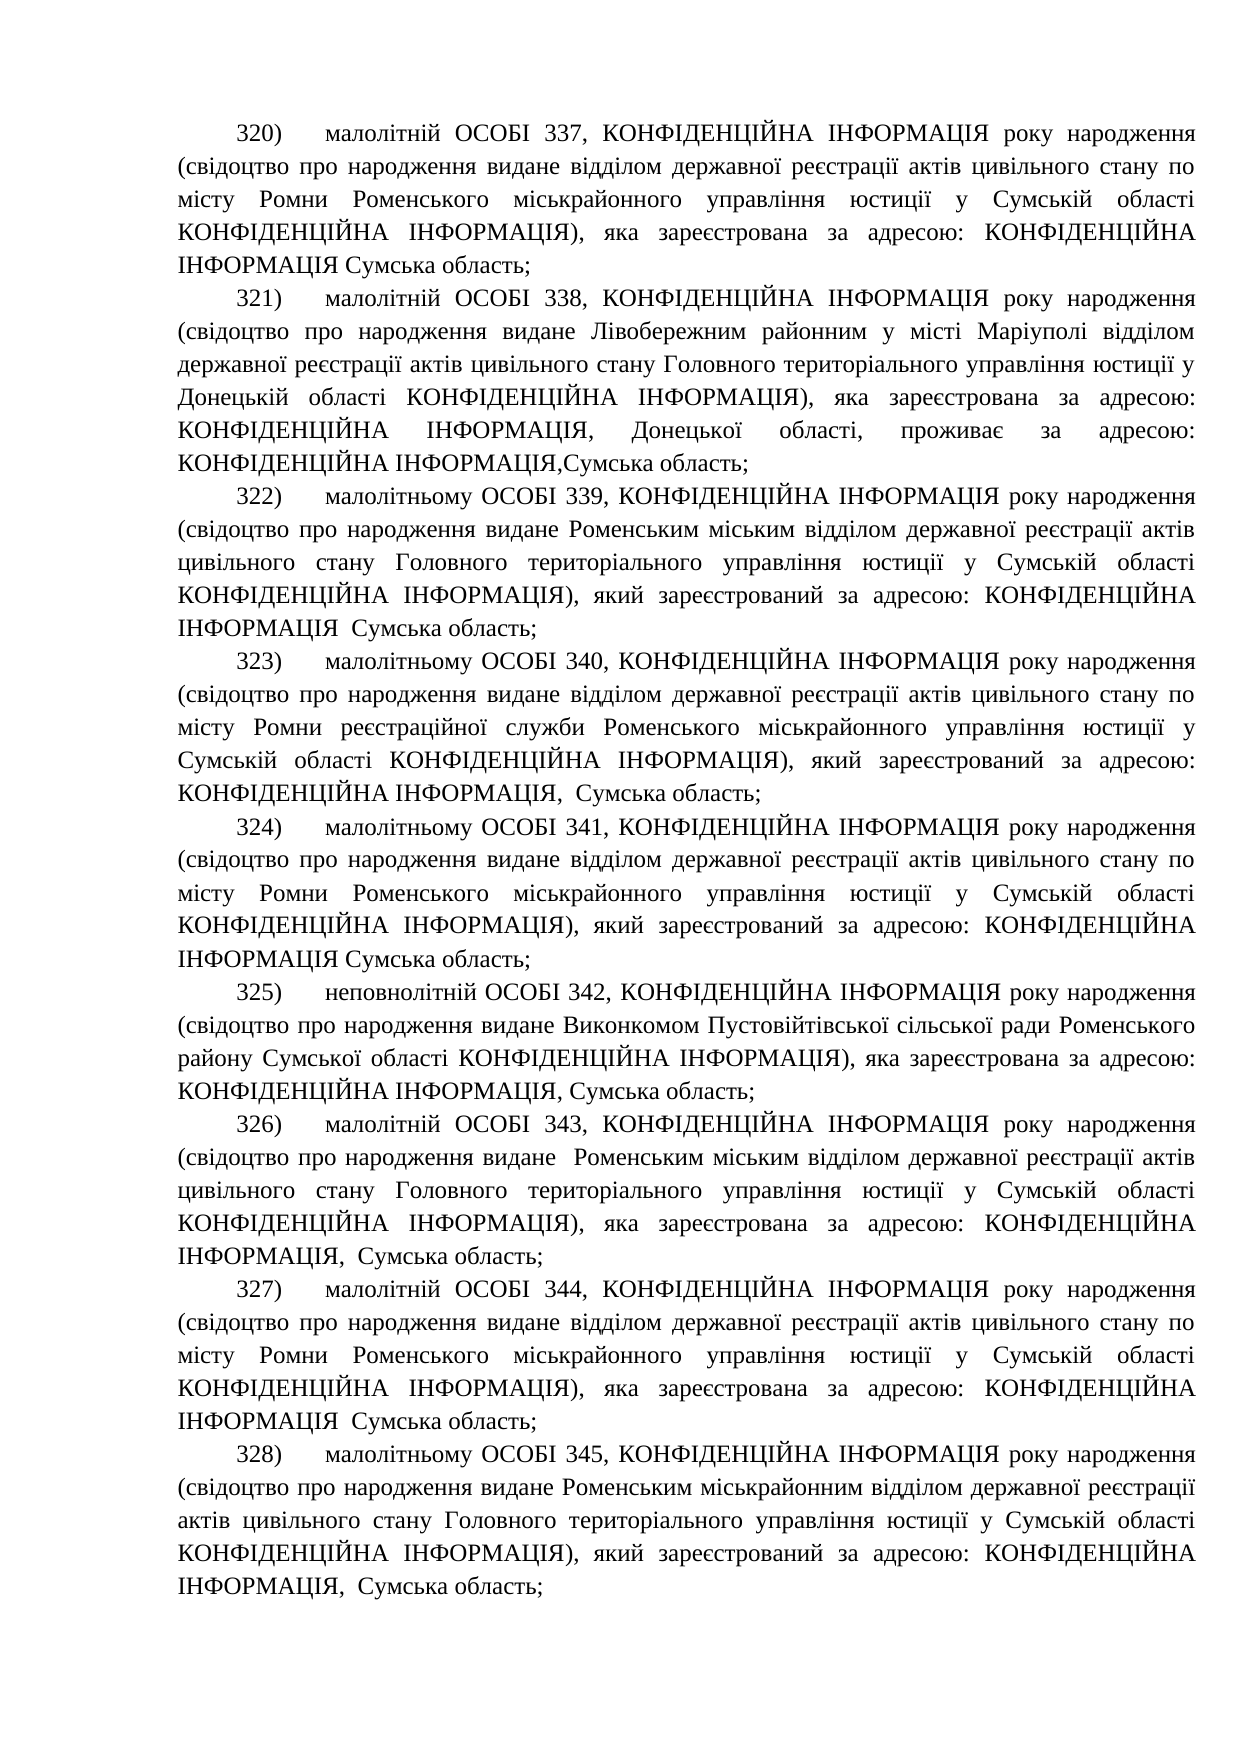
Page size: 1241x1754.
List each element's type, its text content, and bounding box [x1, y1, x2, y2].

list малолітньому ОСОБІ 341, КОНФІДЕНЦІЙНА ІНФОРМАЦІЯ року народження (свідоцтво про народження видане відділом державної реєстрації актів цивільного стану по місту Ромни Роменського міськрайонного управління юстиції у Сумській області КОНФІДЕНЦІЙНА ІНФОРМАЦІЯ), який зареєстрований за адресою: КОНФІДЕНЦІЙНА ІНФОРМАЦІЯ Сумська область; [177, 812, 1196, 972]
list малолітньому ОСОБІ 339, КОНФІДЕНЦІЙНА ІНФОРМАЦІЯ року народження (свідоцтво про народження видане Роменським міським відділом державної реєстрації актів цивільного стану Головного територіального управління юстиції у Сумській області КОНФІДЕНЦІЙНА ІНФОРМАЦІЯ), який зареєстрований за адресою: КОНФІДЕНЦІЙНА ІНФОРМАЦІЯ Сумська область; [177, 481, 1196, 642]
list малолітній ОСОБІ 343, КОНФІДЕНЦІЙНА ІНФОРМАЦІЯ року народження (свідоцтво про народження видане Роменським міським відділом державної реєстрації актів цивільного стану Головного територіального управління юстиції у Сумській області КОНФІДЕНЦІЙНА ІНФОРМАЦІЯ), яка зареєстрована за адресою: КОНФІДЕНЦІЙНА ІНФОРМАЦІЯ, Сумська область; [177, 1109, 1196, 1269]
list малолітній ОСОБІ 337, КОНФІДЕНЦІЙНА ІНФОРМАЦІЯ року народження (свідоцтво про народження видане відділом державної реєстрації актів цивільного стану по місту Ромни Роменського міськрайонного управління юстиції у Сумській області КОНФІДЕНЦІЙНА ІНФОРМАЦІЯ), яка зареєстрована за адресою: КОНФІДЕНЦІЙНА ІНФОРМАЦІЯ Сумська область; [177, 118, 1196, 279]
list малолітній ОСОБІ 338, КОНФІДЕНЦІЙНА ІНФОРМАЦІЯ року народження (свідоцтво про народження видане Лівобережним районним у місті Маріуполі відділом державної реєстрації актів цивільного стану Головного територіального управління юстиції у Донецькій області КОНФІДЕНЦІЙНА ІНФОРМАЦІЯ), яка зареєстрована за адресою: КОНФІДЕНЦІЙНА ІНФОРМАЦІЯ, Донецької області, проживає за адресою: КОНФІДЕНЦІЙНА ІНФОРМАЦІЯ,Сумська область; [177, 283, 1196, 477]
list неповнолітній ОСОБІ 342, КОНФІДЕНЦІЙНА ІНФОРМАЦІЯ року народження (свідоцтво про народження видане Виконкомом Пустовійтівської сільської ради Роменського району Сумської області КОНФІДЕНЦІЙНА ІНФОРМАЦІЯ), яка зареєстрована за адресою: КОНФІДЕНЦІЙНА ІНФОРМАЦІЯ, Сумська область; [177, 977, 1196, 1104]
list малолітньому ОСОБІ 345, КОНФІДЕНЦІЙНА ІНФОРМАЦІЯ року народження (свідоцтво про народження видане Роменським міськрайонним відділом державної реєстрації актів цивільного стану Головного територіального управління юстиції у Сумській області КОНФІДЕНЦІЙНА ІНФОРМАЦІЯ), який зареєстрований за адресою: КОНФІДЕНЦІЙНА ІНФОРМАЦІЯ, Сумська область; [177, 1439, 1196, 1600]
list малолітній ОСОБІ 344, КОНФІДЕНЦІЙНА ІНФОРМАЦІЯ року народження (свідоцтво про народження видане відділом державної реєстрації актів цивільного стану по місту Ромни Роменського міськрайонного управління юстиції у Сумській області КОНФІДЕНЦІЙНА ІНФОРМАЦІЯ), яка зареєстрована за адресою: КОНФІДЕНЦІЙНА ІНФОРМАЦІЯ Сумська область; [177, 1274, 1196, 1435]
list малолітньому ОСОБІ 340, КОНФІДЕНЦІЙНА ІНФОРМАЦІЯ року народження (свідоцтво про народження видане відділом державної реєстрації актів цивільного стану по місту Ромни реєстраційної служби Роменського міськрайонного управління юстиції у Сумській області КОНФІДЕНЦІЙНА ІНФОРМАЦІЯ), який зареєстрований за адресою: КОНФІДЕНЦІЙНА ІНФОРМАЦІЯ, Сумська область; [177, 646, 1196, 807]
